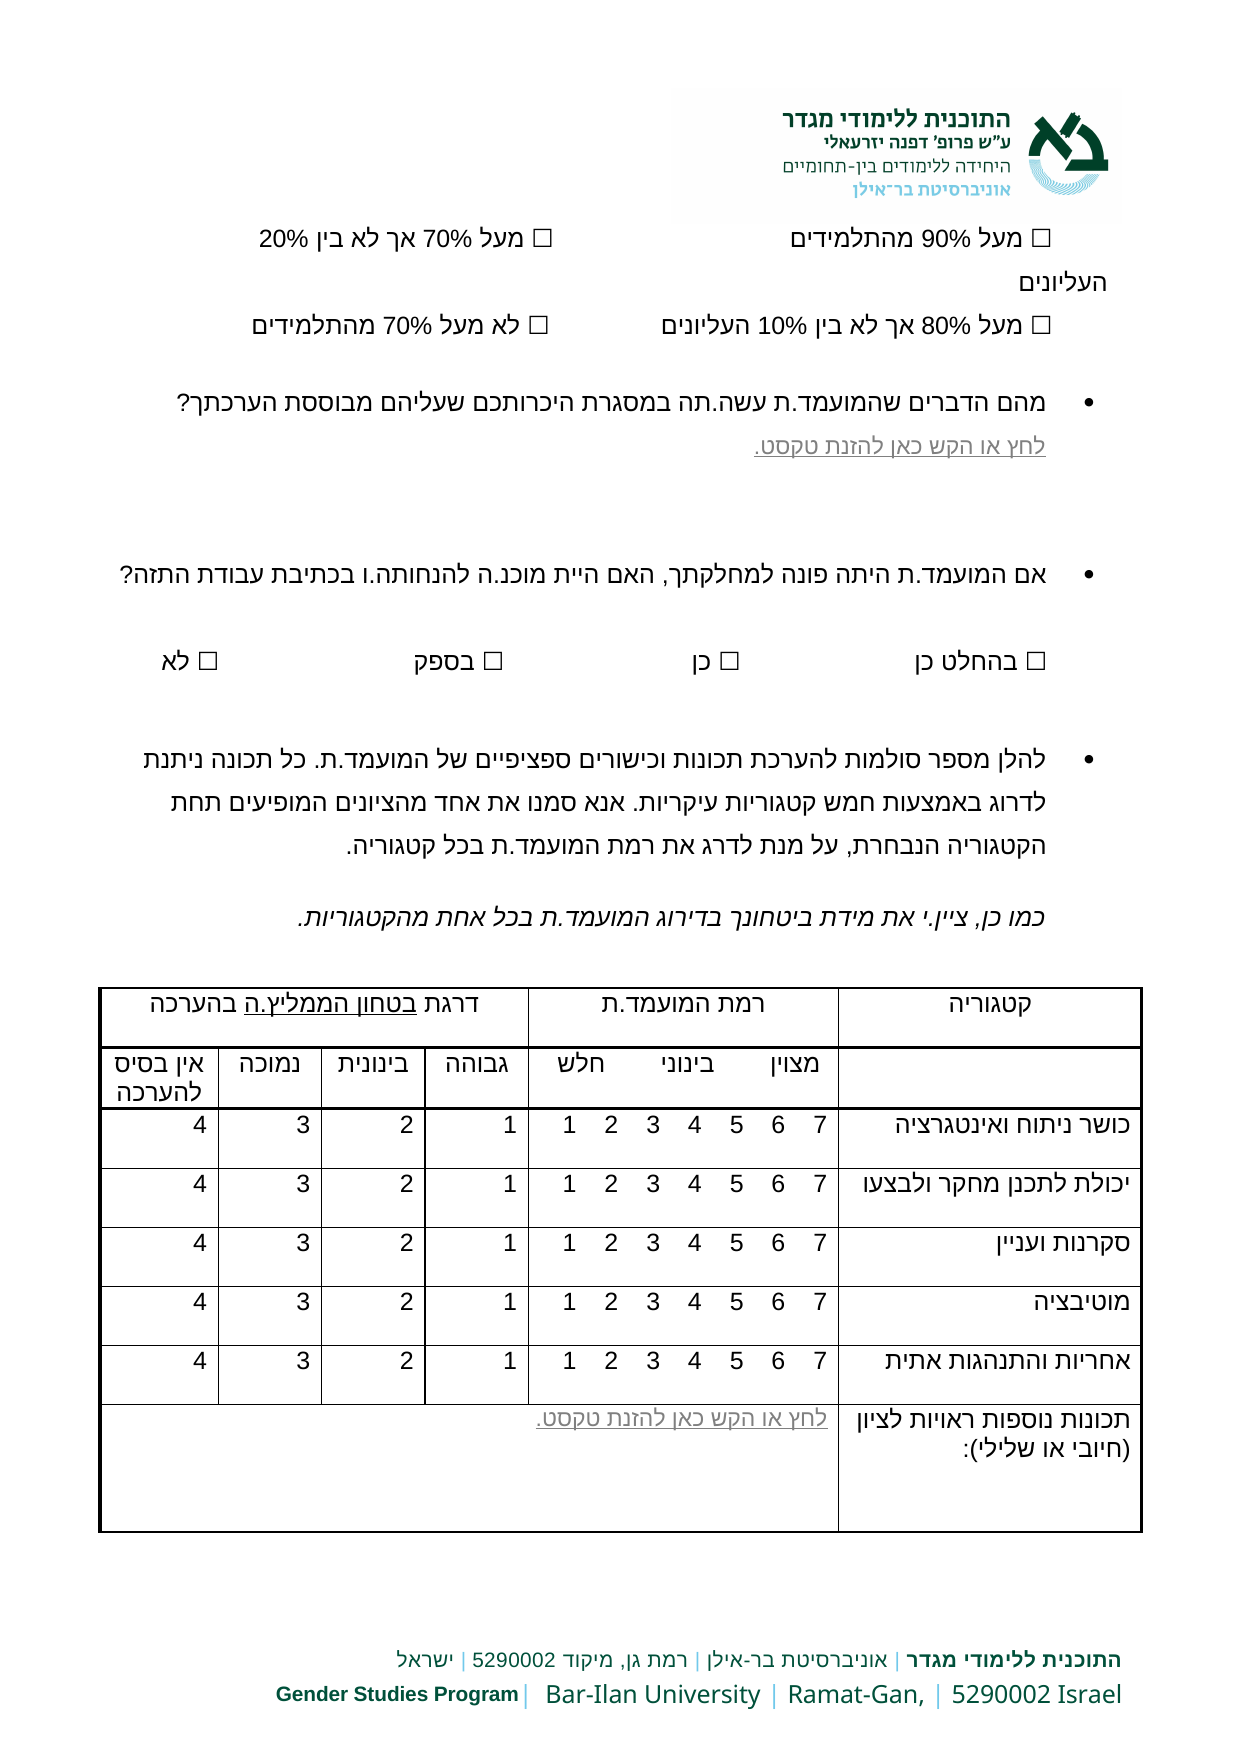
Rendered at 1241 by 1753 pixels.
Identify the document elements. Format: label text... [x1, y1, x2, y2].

table_cell מצוין בינוני חלש [529, 1049, 838, 1107]
table_cell 7 6 5 4 3 2 1 [529, 1287, 838, 1344]
table_cell גבוהה [426, 1049, 528, 1107]
table_cell 1 [426, 1346, 528, 1404]
table_cell 4 [102, 1169, 218, 1226]
table_cell סקרנות ועניין [839, 1228, 1140, 1286]
table_cell 2 [322, 1228, 424, 1286]
text מעל 80% אך לא בין 10% העליונים לא מעל 70% מהתלמידים [118, 311, 1122, 340]
table_cell 4 [102, 1110, 218, 1167]
list מהם הדברים שהמועמד.ת עשה.תה במסגרת היכרותכם שעליהם מבוססת הערכתך? [118, 388, 1084, 417]
table_cell 7 6 5 4 3 2 1 [529, 1110, 838, 1167]
list להלן מספר סולמות להערכת תכונות וכישורים ספציפיים של המועמד.ת. כל תכונה ניתנת לדרוג באמצעות חמש קטגוריות עיקריות. אנא סמנו את אחד מהציונים המופיעים תחת הקטגוריה הנבחרת, על מנת לדרג את רמת המועמד.ת בכל קטגוריה. [118, 745, 1084, 860]
table_cell 3 [219, 1228, 321, 1286]
text בהחלט כן כן בספק לא [118, 647, 1122, 676]
picture [671, 88, 1122, 224]
table_cell 1 [426, 1169, 528, 1226]
text כמו כן, ציין.י את מידת ביטחונך בדירוג המועמד.ת בכל אחת מהקטגוריות. [118, 903, 1122, 932]
table_cell 3 [219, 1110, 321, 1167]
table_cell אין בסיס להערכה [102, 1049, 218, 1107]
table_cell 4 [102, 1287, 218, 1344]
table_cell 2 [322, 1110, 424, 1167]
table_cell 3 [219, 1287, 321, 1344]
table_cell כושר ניתוח ואינטגרציה [839, 1110, 1140, 1167]
table_cell 2 [322, 1169, 424, 1226]
table_cell [102, 1405, 838, 1531]
list אם המועמד.ת היתה פונה למחלקתך, האם היית מוכנ.ה להנחותה.ו בכתיבת עבודת התזה? [118, 560, 1084, 589]
table_cell 2 [322, 1346, 424, 1404]
table_cell 3 [219, 1169, 321, 1226]
table_cell 1 [426, 1287, 528, 1344]
list מעל 90% מהתלמידים מעל 70% אך לא בין 20% העליונים [196, 224, 1108, 296]
table_cell אחריות והתנהגות אתית [839, 1346, 1140, 1404]
table_cell [839, 1049, 1140, 1107]
table_cell 1 [426, 1228, 528, 1286]
table_cell 3 [219, 1346, 321, 1404]
table_cell 7 6 5 4 3 2 1 [529, 1169, 838, 1226]
table_cell 7 6 5 4 3 2 1 [529, 1228, 838, 1286]
table_cell 4 [102, 1346, 218, 1404]
table_cell 2 [322, 1287, 424, 1344]
table_cell בינונית [322, 1049, 424, 1107]
table_cell 4 [102, 1228, 218, 1286]
table_cell 7 6 5 4 3 2 1 [529, 1346, 838, 1404]
table_cell 1 [426, 1110, 528, 1167]
table_header דרגת בטחון הממליץ.ה בהערכה [102, 989, 528, 1046]
table_header קטגוריה [839, 989, 1140, 1046]
table_cell מוטיבציה [839, 1287, 1140, 1344]
table_cell תכונות נוספות ראויות לציון (חיובי או שלילי): [839, 1405, 1140, 1531]
table_cell יכולת לתכנן מחקר ולבצעו [839, 1169, 1140, 1226]
table_cell נמוכה [219, 1049, 321, 1107]
table_header רמת המועמד.ת [529, 989, 838, 1046]
